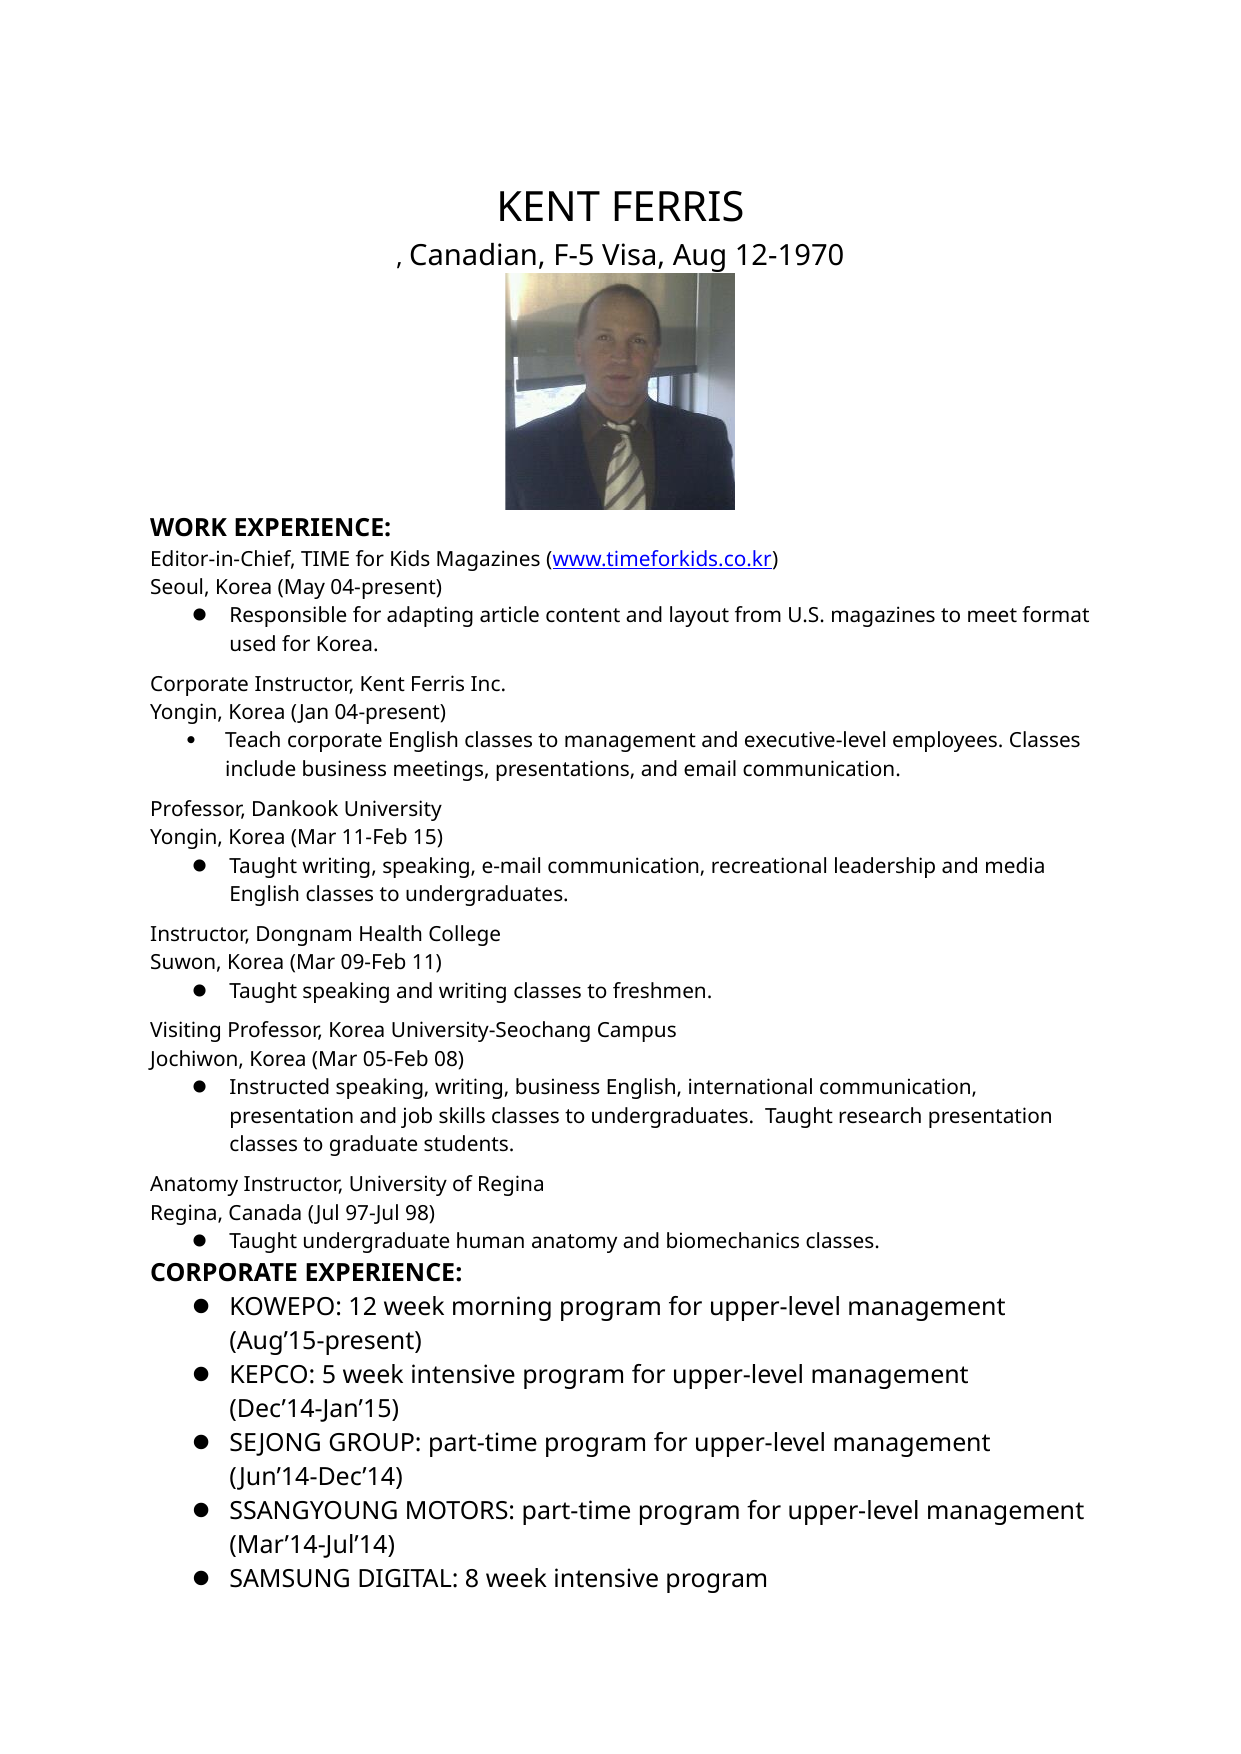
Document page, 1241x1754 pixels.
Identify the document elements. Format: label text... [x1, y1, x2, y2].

text WORK EXPERIENCE: [150, 509, 1090, 544]
text Suwon, Korea (Mar 09-Feb 11) [150, 947, 1090, 976]
list Instructed speaking, writing, business English, international communication, presentation and job skills classes to undergraduates. Taught research presentation classes to graduate students. [192, 1072, 1090, 1158]
text Visiting Professor, Korea University-Seochang Campus [150, 1016, 1090, 1044]
list SAMSUNG DIGITAL: 8 week intensive program [192, 1561, 1090, 1595]
list Taught speaking and writing classes to freshmen. [192, 976, 1090, 1004]
list (Dec’14-Jan’15) [229, 1391, 1090, 1425]
list Responsible for adapting article content and layout from U.S. magazines to meet format used for Korea. [192, 601, 1090, 657]
text Editor-in-Chief, TIME for Kids Magazines (www.timeforkids.co.kr) [150, 544, 1090, 572]
text Instructor, Dongnam Health College [150, 919, 1090, 947]
text Professor, Dankook University [150, 794, 1090, 822]
text Anatomy Instructor, University of Regina [150, 1169, 1090, 1198]
text Seoul, Korea (May 04-present) [150, 572, 1090, 601]
list (Jun’14-Dec’14) [229, 1459, 1090, 1493]
list KOWEPO: 12 week morning program for upper-level management [192, 1288, 1090, 1323]
list (Aug’15-present) [229, 1323, 1090, 1357]
list SEJONG GROUP: part-time program for upper-level management [192, 1425, 1090, 1459]
text Yongin, Korea (Mar 11-Feb 15) [150, 822, 1090, 851]
text KENT FERRIS [150, 177, 1090, 234]
text , Canadian, F-5 Visa, Aug 12-1970 [150, 234, 1090, 274]
list (Mar’14-Jul’14) [229, 1527, 1090, 1561]
list Taught undergraduate human anatomy and biomechanics classes. [192, 1226, 1090, 1254]
text Jochiwon, Korea (Mar 05-Feb 08) [150, 1044, 1090, 1072]
text CORPORATE EXPERIENCE: [150, 1254, 1090, 1288]
picture [505, 273, 735, 510]
list Teach corporate English classes to management and executive-level employees. Classes include business meetings, presentations, and email communication. [187, 726, 1090, 782]
text Yongin, Korea (Jan 04-present) [150, 697, 1090, 726]
text Regina, Canada (Jul 97-Jul 98) [150, 1198, 1090, 1226]
text Corporate Instructor, Kent Ferris Inc. [150, 669, 1090, 697]
list KEPCO: 5 week intensive program for upper-level management [192, 1357, 1090, 1391]
list SSANGYOUNG MOTORS: part-time program for upper-level management [192, 1493, 1090, 1527]
list Taught writing, speaking, e-mail communication, recreational leadership and media English classes to undergraduates. [192, 851, 1090, 908]
